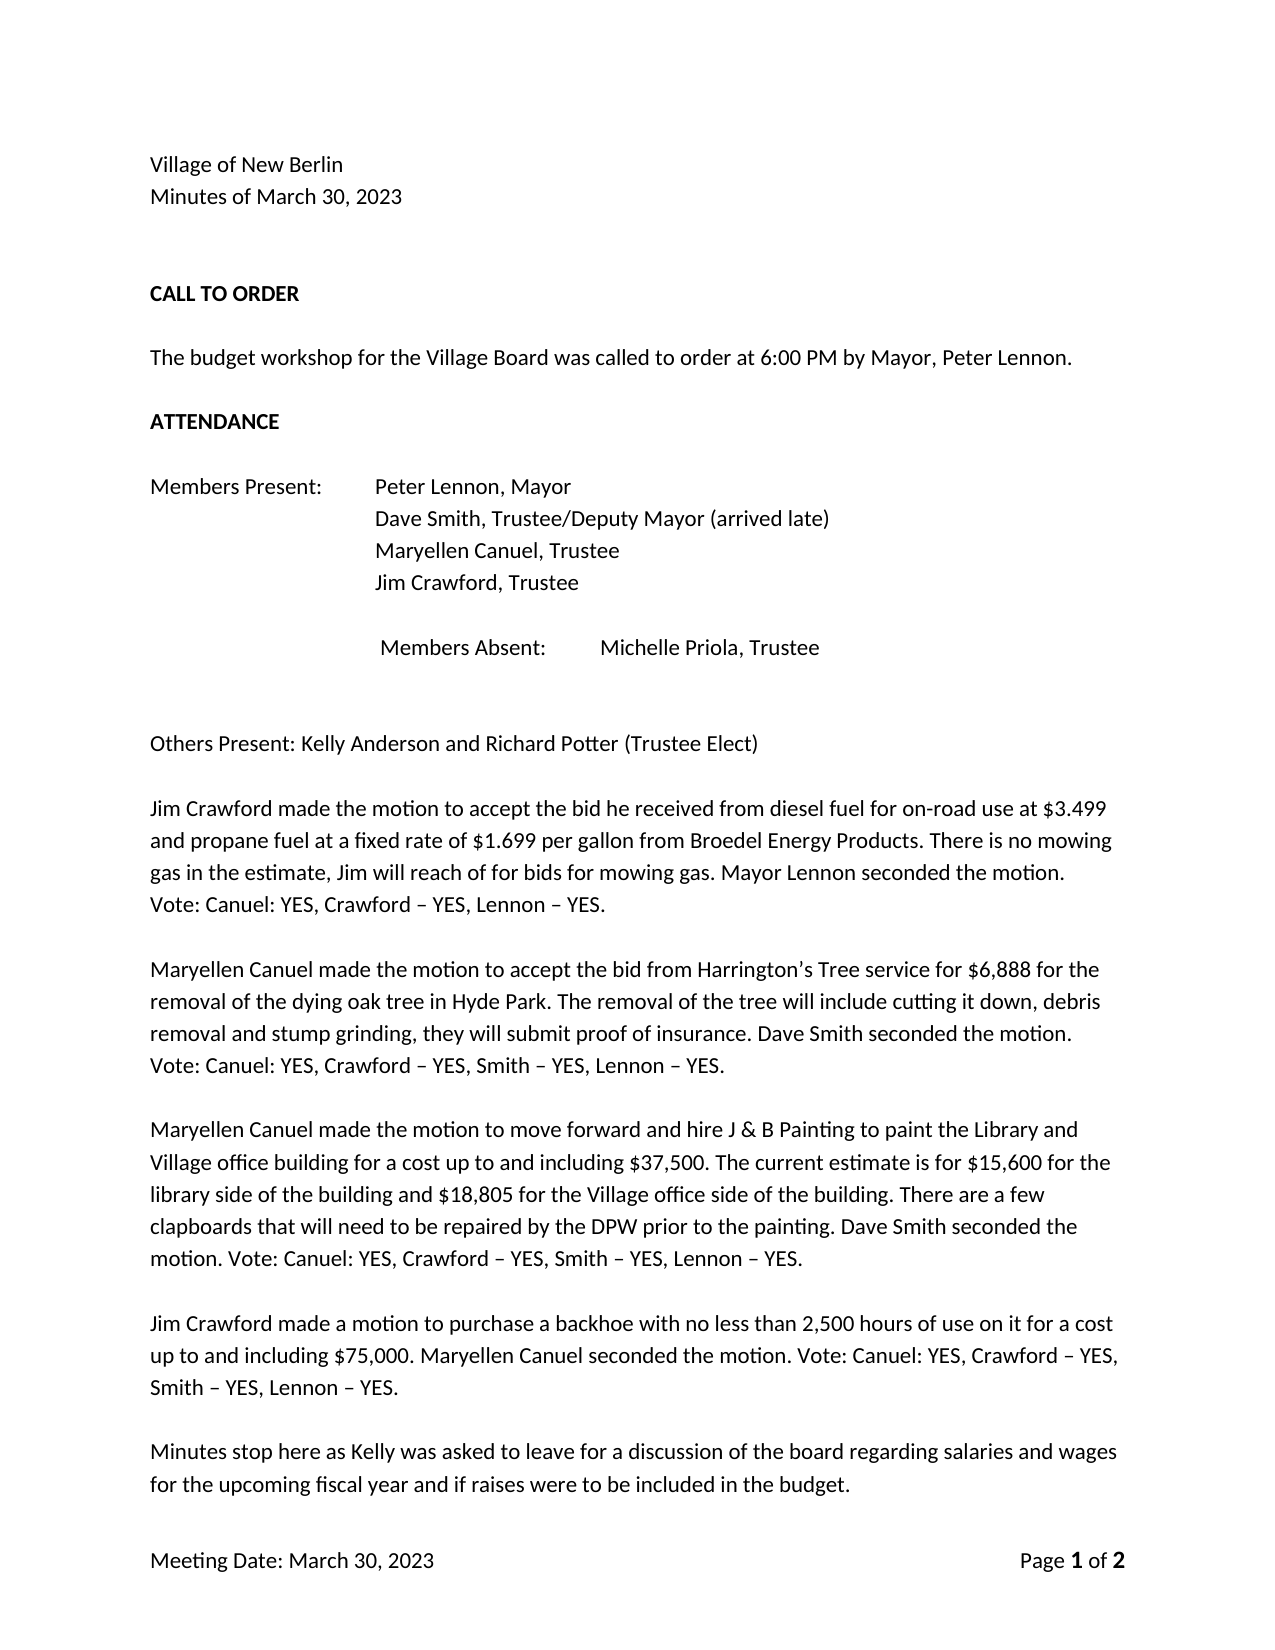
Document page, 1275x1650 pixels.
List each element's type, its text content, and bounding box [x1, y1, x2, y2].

text Village of New Berlin [150, 150, 1125, 178]
text Minutes of March 30, 2023 [150, 182, 1125, 210]
text The budget workshop for the Village Board was called to order at 6:00 PM by Mayor, Peter Lennon. [150, 343, 1125, 371]
text Dave Smith, Trustee/Deputy Mayor (arrived late) [150, 504, 1125, 532]
text Maryellen Canuel made the motion to accept the bid from Harrington’s Tree service for $6,888 for the removal of the dying oak tree in Hyde Park. The removal of the tree will include cutting it down, debris removal and stump grinding, they will submit proof of insurance. Dave Smith seconded the motion. Vote: Canuel: YES, Crawford – YES, Smith – YES, Lennon – YES. [150, 955, 1125, 1079]
text Minutes stop here as Kelly was asked to leave for a discussion of the board regarding salaries and wages for the upcoming fiscal year and if raises were to be included in the budget. [150, 1437, 1125, 1498]
text Jim Crawford, Trustee [150, 568, 1125, 596]
text Members Present: Peter Lennon, Mayor [150, 472, 1125, 500]
text CALL TO ORDER [150, 279, 1125, 307]
text ATTENDANCE [150, 407, 1125, 436]
text Vote: Canuel: YES, Crawford – YES, Lennon – YES. [150, 890, 1125, 918]
text Maryellen Canuel made the motion to move forward and hire J & B Painting to paint the Library and Village office building for a cost up to and including $37,500. The current estimate is for $15,600 for the library side of the building and $18,805 for the Village office side of the building. There are a few clapboards that will need to be repaired by the DPW prior to the painting. Dave Smith seconded the motion. Vote: Canuel: YES, Crawford – YES, Smith – YES, Lennon – YES. [150, 1116, 1125, 1272]
text Maryellen Canuel, Trustee [150, 536, 1125, 564]
text Members Absent: Michelle Priola, Trustee [375, 633, 1125, 661]
text Others Present: Kelly Anderson and Richard Potter (Trustee Elect) [150, 729, 1125, 757]
text Jim Crawford made a motion to purchase a backhoe with no less than 2,500 hours of use on it for a cost up to and including $75,000. Maryellen Canuel seconded the motion. Vote: Canuel: YES, Crawford – YES, Smith – YES, Lennon – YES. [150, 1309, 1125, 1401]
text Jim Crawford made the motion to accept the bid he received from diesel fuel for on-road use at $3.499 and propane fuel at a fixed rate of $1.699 per gallon from Broedel Energy Products. There is no mowing gas in the estimate, Jim will reach of for bids for mowing gas. Mayor Lennon seconded the motion. [150, 794, 1125, 886]
